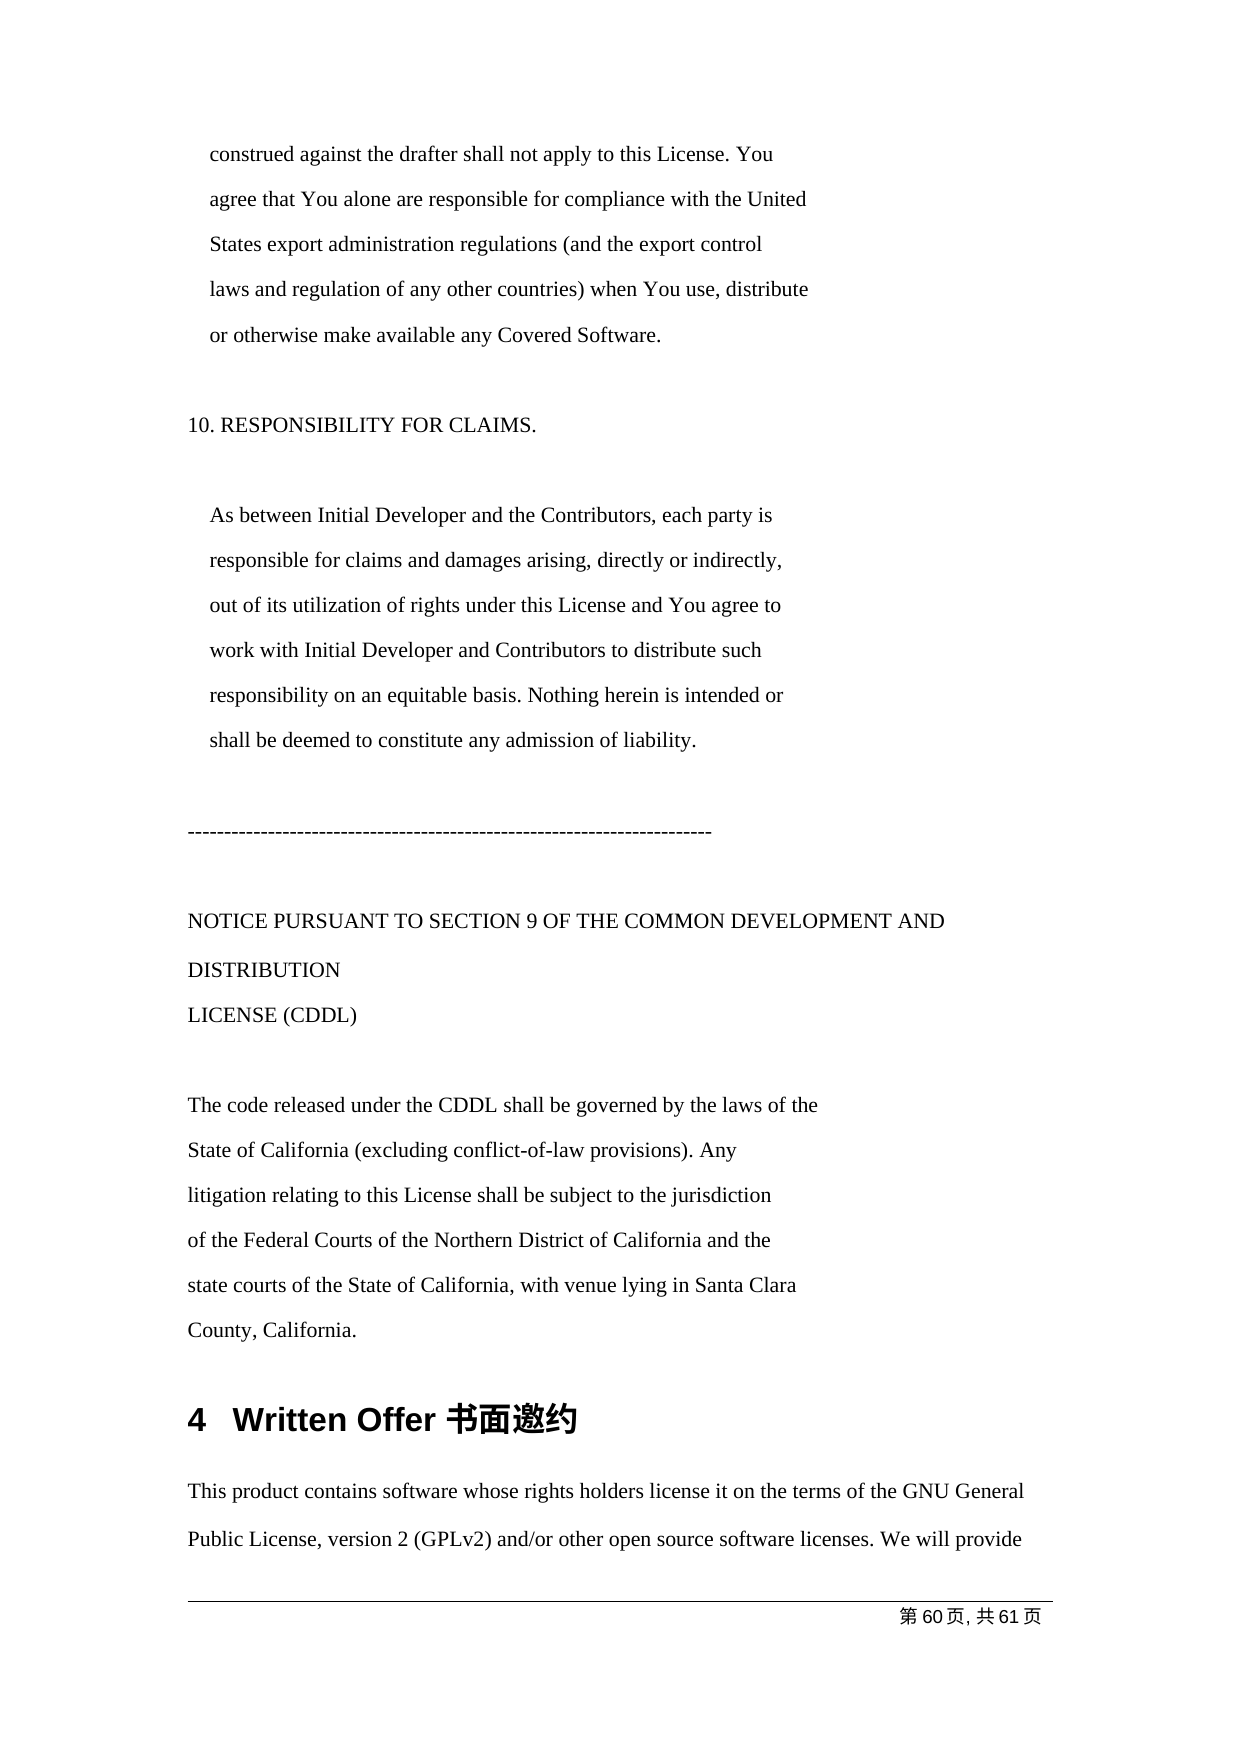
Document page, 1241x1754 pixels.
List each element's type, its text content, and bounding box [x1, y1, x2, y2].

text The code released under the CDDL shall be governed by the laws of the [187, 1088, 1053, 1121]
text state courts of the State of California, with venue lying in Santa Clara [187, 1269, 1053, 1301]
text As between Initial Developer and the Contributors, each party is [187, 498, 1053, 531]
text construed against the drafter shall not apply to this License. You [187, 137, 1053, 170]
text responsibility on an equitable basis. Nothing herein is intended or [187, 679, 1053, 711]
text responsible for claims and damages arising, directly or indirectly, [187, 543, 1053, 576]
text NOTICE PURSUANT TO SECTION 9 OF THE COMMON DEVELOPMENT AND DISTRIBUTION [187, 904, 1053, 986]
text litigation relating to this License shall be subject to the jurisdiction [187, 1178, 1053, 1211]
text out of its utilization of rights under this License and You agree to [187, 588, 1053, 621]
text LICENSE (CDDL) [187, 998, 1053, 1031]
text State of California (excluding conflict-of-law provisions). Any [187, 1133, 1053, 1166]
text ------------------------------------------------------------------------ [187, 814, 1053, 847]
text agree that You alone are responsible for compliance with the United [187, 183, 1053, 215]
subtitle Written Offer 书面邀约 [187, 1384, 1053, 1449]
text County, California. [187, 1314, 1053, 1346]
text laws and regulation of any other countries) when You use, distribute [187, 273, 1053, 305]
text States export administration regulations (and the export control [187, 228, 1053, 260]
text of the Federal Courts of the Northern District of California and the [187, 1224, 1053, 1256]
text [187, 1474, 1053, 1555]
text 10. RESPONSIBILITY FOR CLAIMS. [187, 408, 1053, 441]
text work with Initial Developer and Contributors to distribute such [187, 634, 1053, 666]
text or otherwise make available any Covered Software. [187, 318, 1053, 350]
text shall be deemed to constitute any admission of liability. [187, 724, 1053, 756]
